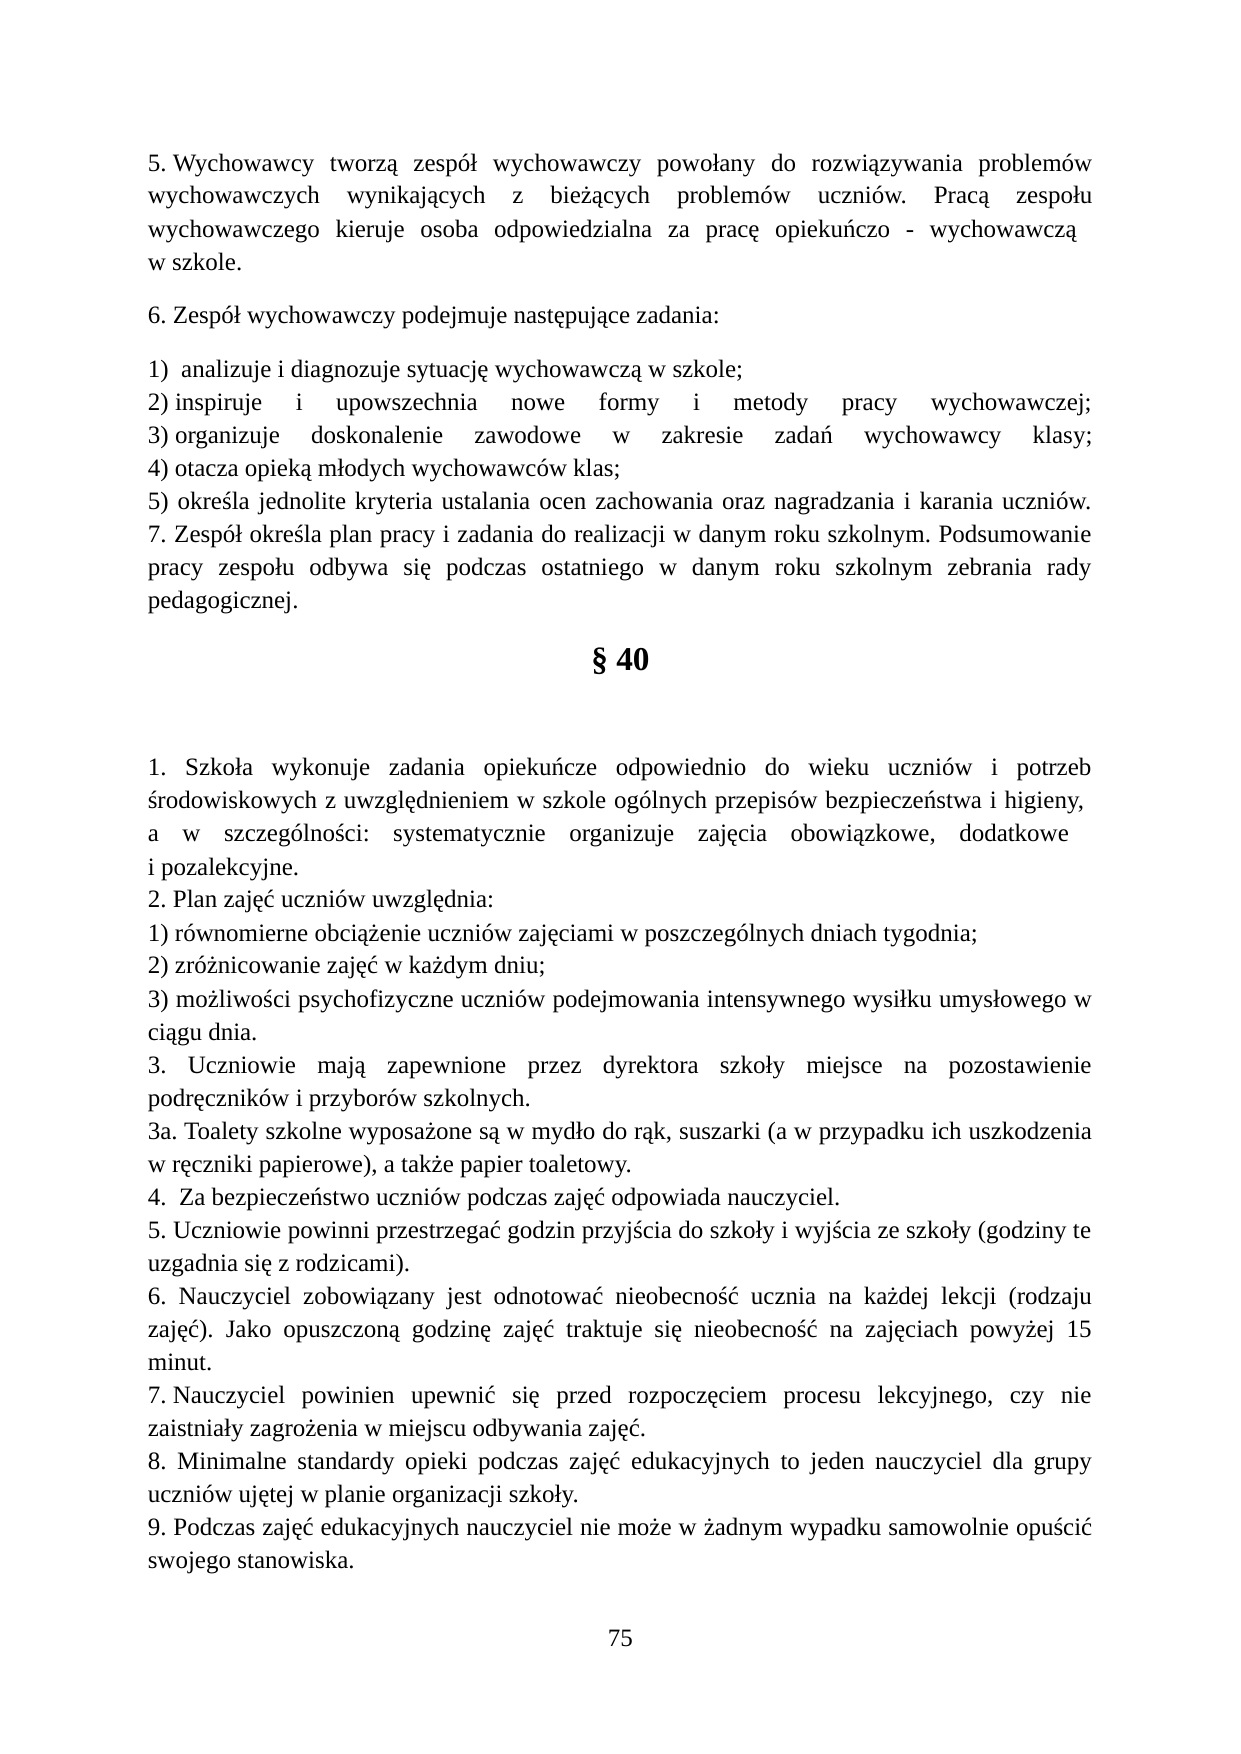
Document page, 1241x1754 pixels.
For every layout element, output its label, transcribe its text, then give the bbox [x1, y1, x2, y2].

text 1) analizuje i diagnozuje sytuację wychowawczą w szkole; [148, 354, 1093, 383]
text 3a. Toalety szkolne wyposażone są w mydło do rąk, suszarki (a w przypadku ich uszkodzenia w ręczniki papierowe), a także papier toaletowy. [148, 1116, 1093, 1177]
text 8. Minimalne standardy opieki podczas zajęć edukacyjnych to jeden nauczyciel dla grupy uczniów ujętej w planie organizacji szkoły. [148, 1446, 1093, 1508]
text 3) możliwości psychofizyczne uczniów podejmowania intensywnego wysiłku umysłowego w ciągu dnia. [148, 984, 1093, 1045]
text 9. Podczas zajęć edukacyjnych nauczyciel nie może w żadnym wypadku samowolnie opuścić swojego stanowiska. [148, 1512, 1093, 1574]
text 7. Nauczyciel powinien upewnić się przed rozpoczęciem procesu lekcyjnego, czy nie zaistniały zagrożenia w miejscu odbywania zajęć. [148, 1380, 1093, 1442]
text 5) określa jednolite kryteria ustalania ocen zachowania oraz nagradzania i karania uczniów. 7. Zespół określa plan pracy i zadania do realizacji w danym roku szkolnym. Podsumowanie pracy zespołu odbywa się podczas ostatniego w danym roku szkolnym zebrania rady pedagogicznej. [148, 486, 1093, 614]
text 6. Zespół wychowawczy podejmuje następujące zadania: [148, 301, 1093, 329]
text 2) zróżnicowanie zajęć w każdym dniu; [148, 951, 1093, 979]
text 4. Za bezpieczeństwo uczniów podczas zajęć odpowiada nauczyciel. [148, 1182, 1093, 1211]
text 6. Nauczyciel zobowiązany jest odnotować nieobecność ucznia na każdej lekcji (rodzaju zajęć). Jako opuszczoną godzinę zajęć traktuje się nieobecność na zajęciach powyżej 15 minut. [148, 1281, 1093, 1376]
text 1. Szkoła wykonuje zadania opiekuńcze odpowiednio do wieku uczniów i potrzeb środowiskowych z uwzględnieniem w szkole ogólnych przepisów bezpieczeństwa i higieny, a w szczególności: systematycznie organizuje zajęcia obowiązkowe, dodatkowe i pozalekcyjne. [148, 752, 1093, 880]
text § 40 [148, 639, 1093, 678]
text 3. Uczniowie mają zapewnione przez dyrektora szkoły miejsce na pozostawienie podręczników i przyborów szkolnych. [148, 1050, 1093, 1111]
text 5. Uczniowie powinni przestrzegać godzin przyjścia do szkoły i wyjścia ze szkoły (godziny te uzgadnia się z rodzicami). [148, 1215, 1093, 1277]
text 2) inspiruje i upowszechnia nowe formy i metody pracy wychowawczej; 3) organizuje doskonalenie zawodowe w zakresie zadań wychowawcy klasy; 4) otacza opieką młodych wychowawców klas; [148, 387, 1093, 482]
text 5. Wychowawcy tworzą zespół wychowawczy powołany do rozwiązywania problemów wychowawczych wynikających z bieżących problemów uczniów. Pracą zespołu wychowawczego kieruje osoba odpowiedzialna za pracę opiekuńczo - wychowawczą w szkole. [148, 148, 1093, 275]
text 1) równomierne obciążenie uczniów zajęciami w poszczególnych dniach tygodnia; [148, 918, 1093, 946]
text 2. Plan zajęć uczniów uwzględnia: [148, 884, 1093, 913]
